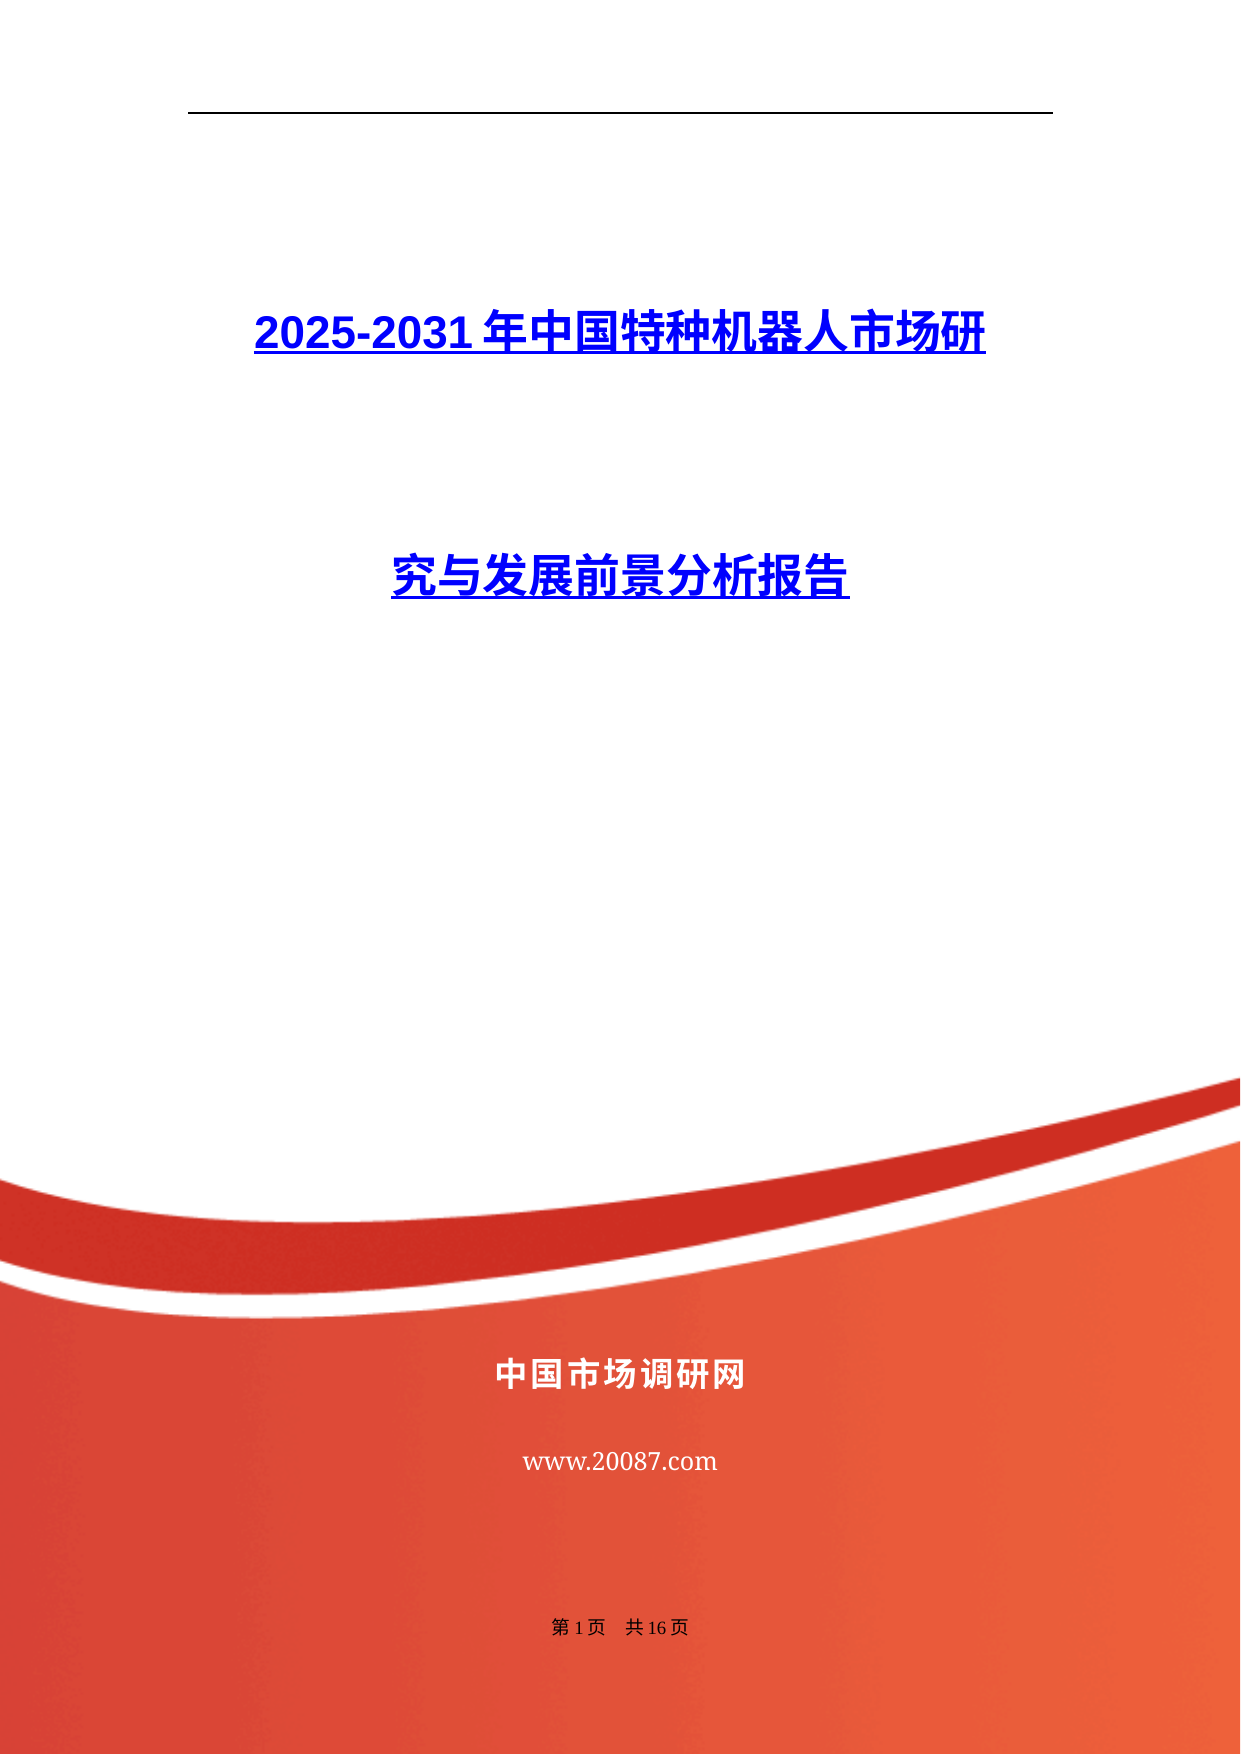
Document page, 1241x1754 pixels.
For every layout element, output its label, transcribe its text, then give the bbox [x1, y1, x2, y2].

text www.20087.com [187, 1428, 1053, 1493]
subtitle 中国市场调研网 [187, 1339, 1053, 1404]
picture [0, 1006, 1241, 1754]
table_header 2025-2031年中国特种机器人市场研究与发展前景分析报告 [188, 207, 1053, 773]
